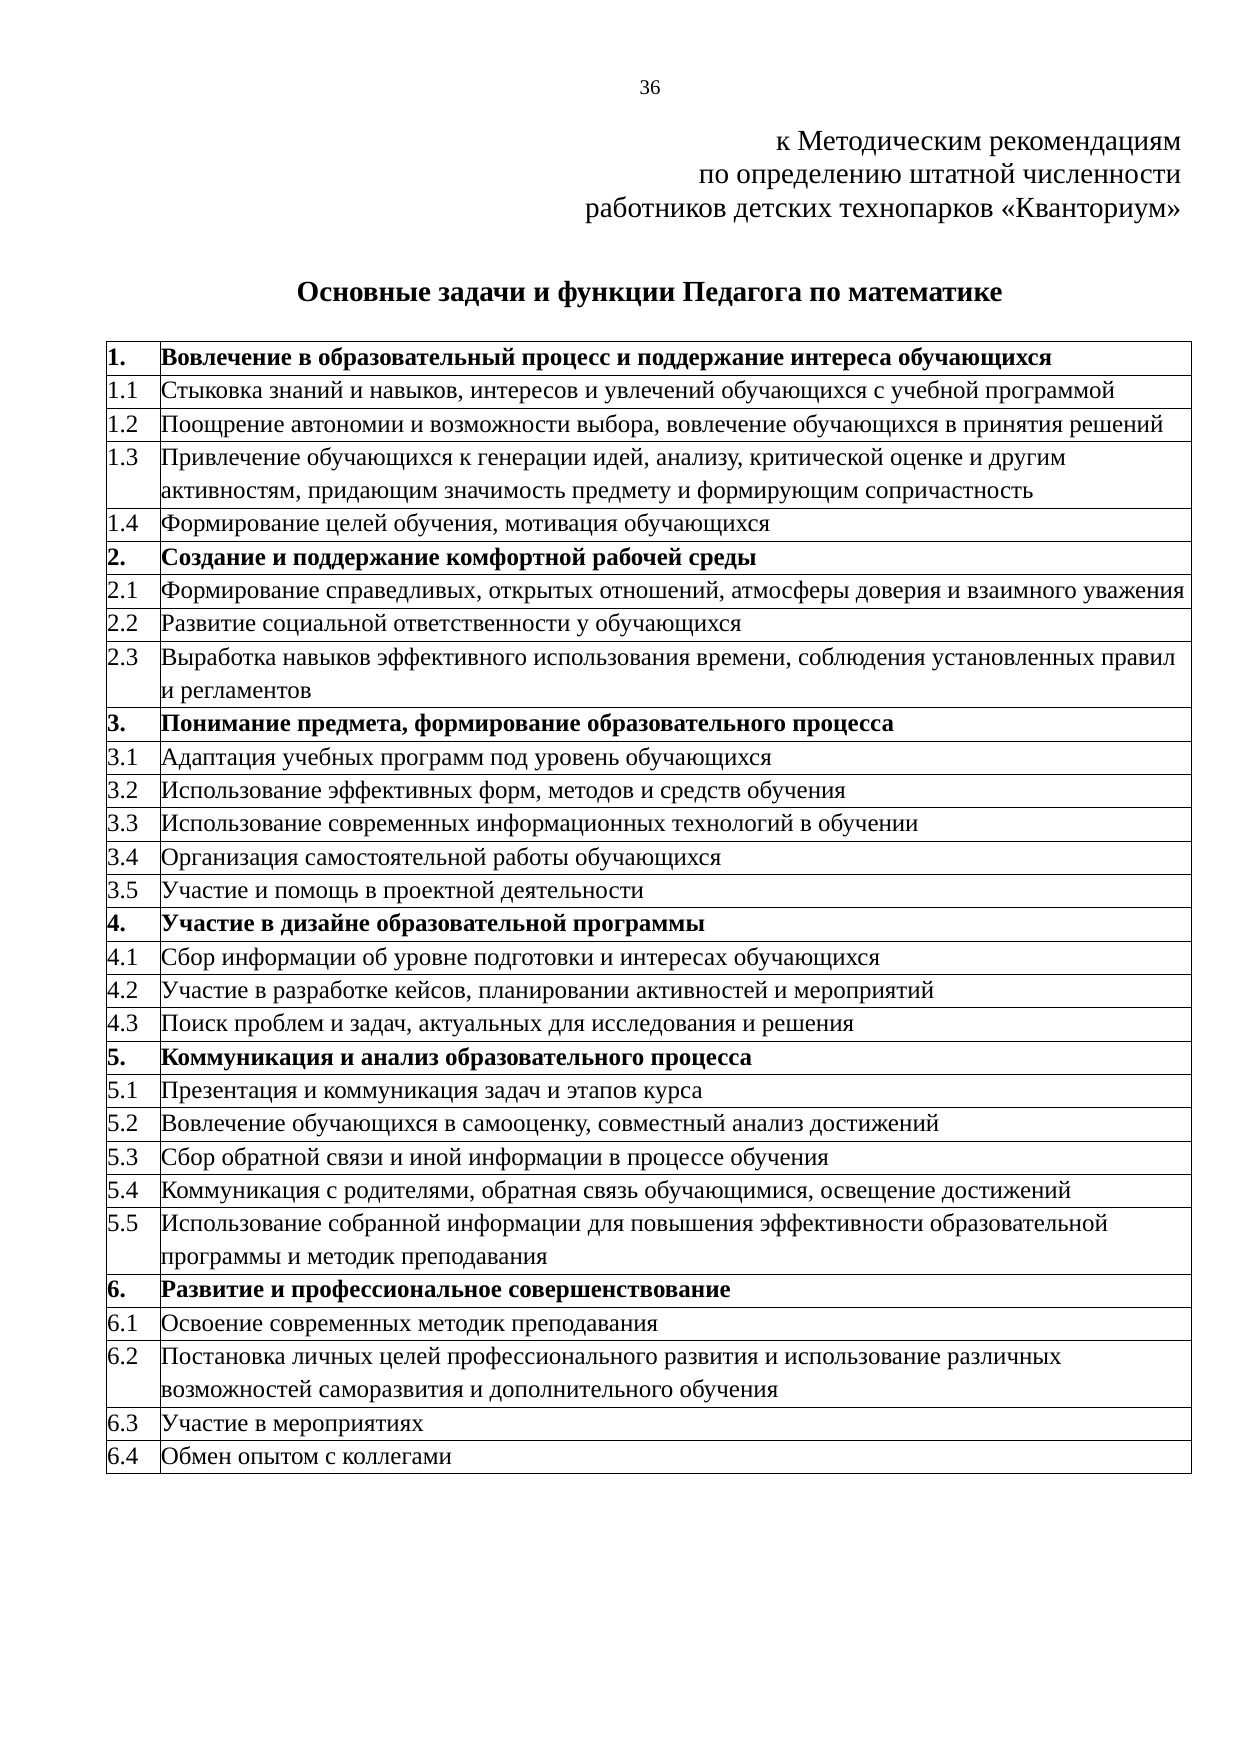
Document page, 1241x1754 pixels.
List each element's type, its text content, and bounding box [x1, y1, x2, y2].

table_cell 1.2 [107, 409, 160, 441]
table_cell 5.5 [107, 1208, 160, 1273]
table_cell 3.5 [107, 875, 160, 907]
table_cell Развитие социальной ответственности у обучающихся [161, 609, 1191, 641]
table_cell Участие в разработке кейсов, планировании активностей и мероприятий [161, 975, 1191, 1007]
table_cell 4. [107, 908, 160, 941]
table_cell 5.3 [107, 1142, 160, 1174]
table_cell 2.1 [107, 575, 160, 607]
table_cell Освоение современных методик преподавания [161, 1308, 1191, 1340]
table_cell 5.4 [107, 1175, 160, 1207]
table_cell 1.4 [107, 509, 160, 541]
table_cell 6.1 [107, 1308, 160, 1340]
table_header Вовлечение в образовательный процесс и поддержание интереса обучающихся [161, 342, 1191, 374]
table_cell Вовлечение обучающихся в самооценку, совместный анализ достижений [161, 1108, 1191, 1141]
table_cell Поиск проблем и задач, актуальных для исследования и решения [161, 1008, 1191, 1041]
table_cell Сбор обратной связи и иной информации в процессе обучения [161, 1142, 1191, 1174]
table_cell Стыковка знаний и навыков, интересов и увлечений обучающихся с учебной программой [161, 376, 1191, 408]
table_cell Сбор информации об уровне подготовки и интересах обучающихся [161, 942, 1191, 974]
table_cell Понимание предмета, формирование образовательного процесса [161, 708, 1191, 741]
table_cell Выработка навыков эффективного использования времени, соблюдения установленных правил и регламентов [161, 642, 1191, 707]
table_cell 4.1 [107, 942, 160, 974]
table_cell Постановка личных целей профессионального развития и использование различных возможностей саморазвития и дополнительного обучения [161, 1341, 1191, 1407]
table_header 1. [107, 342, 160, 374]
table_cell Формирование целей обучения, мотивация обучающихся [161, 509, 1191, 541]
table_cell Коммуникация с родителями, обратная связь обучающимися, освещение достижений [161, 1175, 1191, 1207]
table_cell 6.2 [107, 1341, 160, 1407]
text работников детских технопарков «Кванториум» [118, 190, 1181, 224]
text по определению штатной численности [118, 157, 1181, 190]
table_cell Участие в дизайне образовательной программы [161, 908, 1191, 941]
table_cell Участие в мероприятиях [161, 1408, 1191, 1440]
table_cell 2. [107, 542, 160, 574]
table_cell Создание и поддержание комфортной рабочей среды [161, 542, 1191, 574]
table_cell 2.3 [107, 642, 160, 707]
table_cell 3.3 [107, 808, 160, 841]
table_cell 4.2 [107, 975, 160, 1007]
table_cell 1.3 [107, 442, 160, 507]
table_cell 5.1 [107, 1075, 160, 1107]
table_cell 4.3 [107, 1008, 160, 1041]
table_cell 3. [107, 708, 160, 741]
table_cell Поощрение автономии и возможности выбора, вовлечение обучающихся в принятия решений [161, 409, 1191, 441]
table_cell Участие и помощь в проектной деятельности [161, 875, 1191, 907]
table_cell Привлечение обучающихся к генерации идей, анализу, критической оценке и другим активностям, придающим значимость предмету и формирующим сопричастность [161, 442, 1191, 507]
table_cell Формирование справедливых, открытых отношений, атмосферы доверия и взаимного уважения [161, 575, 1191, 607]
table_cell 5. [107, 1042, 160, 1074]
table_cell 3.4 [107, 842, 160, 874]
text Основные задачи и функции Педагога по математике [118, 274, 1181, 308]
table_cell Адаптация учебных программ под уровень обучающихся [161, 742, 1191, 774]
table_cell 3.2 [107, 775, 160, 807]
table_cell Презентация и коммуникация задач и этапов курса [161, 1075, 1191, 1107]
table_cell 6.3 [107, 1408, 160, 1440]
table_cell 1.1 [107, 376, 160, 408]
table_cell 2.2 [107, 609, 160, 641]
table_cell Использование эффективных форм, методов и средств обучения [161, 775, 1191, 807]
table_cell Использование собранной информации для повышения эффективности образовательной программы и методик преподавания [161, 1208, 1191, 1273]
table_cell 6. [107, 1275, 160, 1307]
table_cell 6.4 [107, 1441, 160, 1473]
table_cell Использование современных информационных технологий в обучении [161, 808, 1191, 841]
table_cell 5.2 [107, 1108, 160, 1141]
table_cell Обмен опытом с коллегами [161, 1441, 1191, 1473]
table_cell Развитие и профессиональное совершенствование [161, 1275, 1191, 1307]
table_cell Организация самостоятельной работы обучающихся [161, 842, 1191, 874]
table_cell 3.1 [107, 742, 160, 774]
text к Методическим рекомендациям [118, 123, 1181, 157]
table_cell Коммуникация и анализ образовательного процесса [161, 1042, 1191, 1074]
